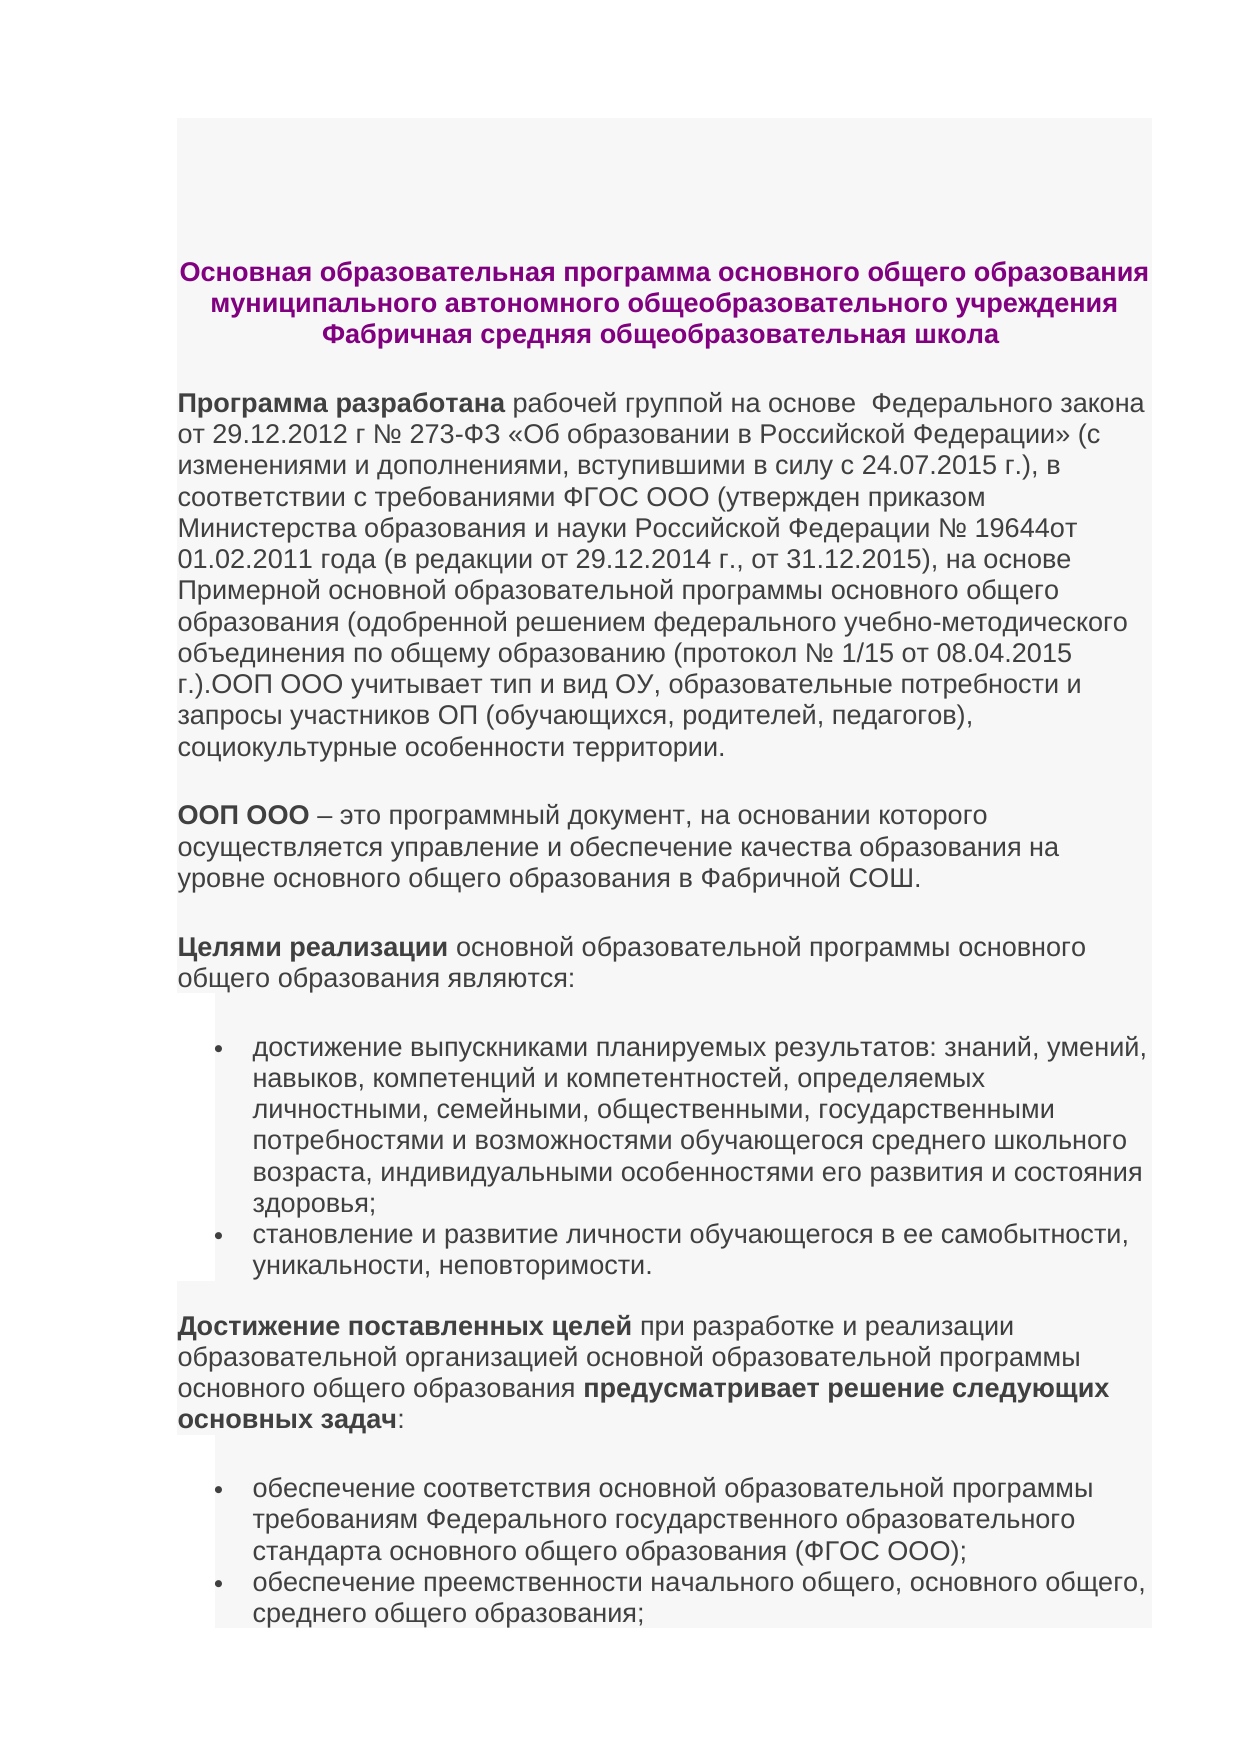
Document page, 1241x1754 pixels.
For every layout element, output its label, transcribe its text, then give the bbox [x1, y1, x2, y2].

list становление и развитие личности обучающегося в ее самобытности, уникальности, неповторимости. [215, 1218, 1152, 1281]
list обеспечение соответствия основной образовательной программы требованиям Федерального государственного образовательного стандарта основного общего образования (ФГОС ООО); [215, 1472, 1152, 1566]
text ООП ООО – это программный документ, на основании которого осуществляется управление и обеспечение качества образования на уровне основного общего образования в Фабричной СОШ. [177, 799, 1152, 893]
text Программа разработана рабочей группой на основе Федерального закона от 29.12.2012 г № 273-ФЗ «Об образовании в Российской Федерации» (с изменениями и дополнениями, вступившими в силу с 24.07.2015 г.), в соответствии с требованиями ФГОС ООО (утвержден приказом Министерства образования и науки Российской Федерации № 19644от 01.02.2011 года (в редакции от 29.12.2014 г., от 31.12.2015), на основе Примерной основной образовательной программы основного общего образования (одобренной решением федерального учебно-методического объединения по общему образованию (протокол № 1/15 от 08.04.2015 г.).ООП ООО учитывает тип и вид ОУ, образовательные потребности и запросы участников ОП (обучающихся, родителей, педагогов), социокультурные особенности территории. [177, 387, 1152, 762]
text Целями реализации основной образовательной программы основного общего образования являются: [177, 931, 1152, 993]
list обеспечение преемственности начального общего, основного общего, среднего общего образования; [215, 1566, 1152, 1628]
text Достижение поставленных целей при разработке и реализации образовательной организацией основной образовательной программы основного общего образования предусматривает решение следующих основных задач: [177, 1310, 1152, 1435]
text Основная образовательная программа основного общего образования муниципального автономного общеобразовательного учреждения Фабричная средняя общеобразовательная школа [177, 256, 1152, 349]
list достижение выпускниками планируемых результатов: знаний, умений, навыков, компетенций и компетентностей, определяемых личностными, семейными, общественными, государственными потребностями и возможностями обучающегося среднего школьного возраста, индивидуальными особенностями его развития и состояния здоровья; [215, 1031, 1152, 1218]
